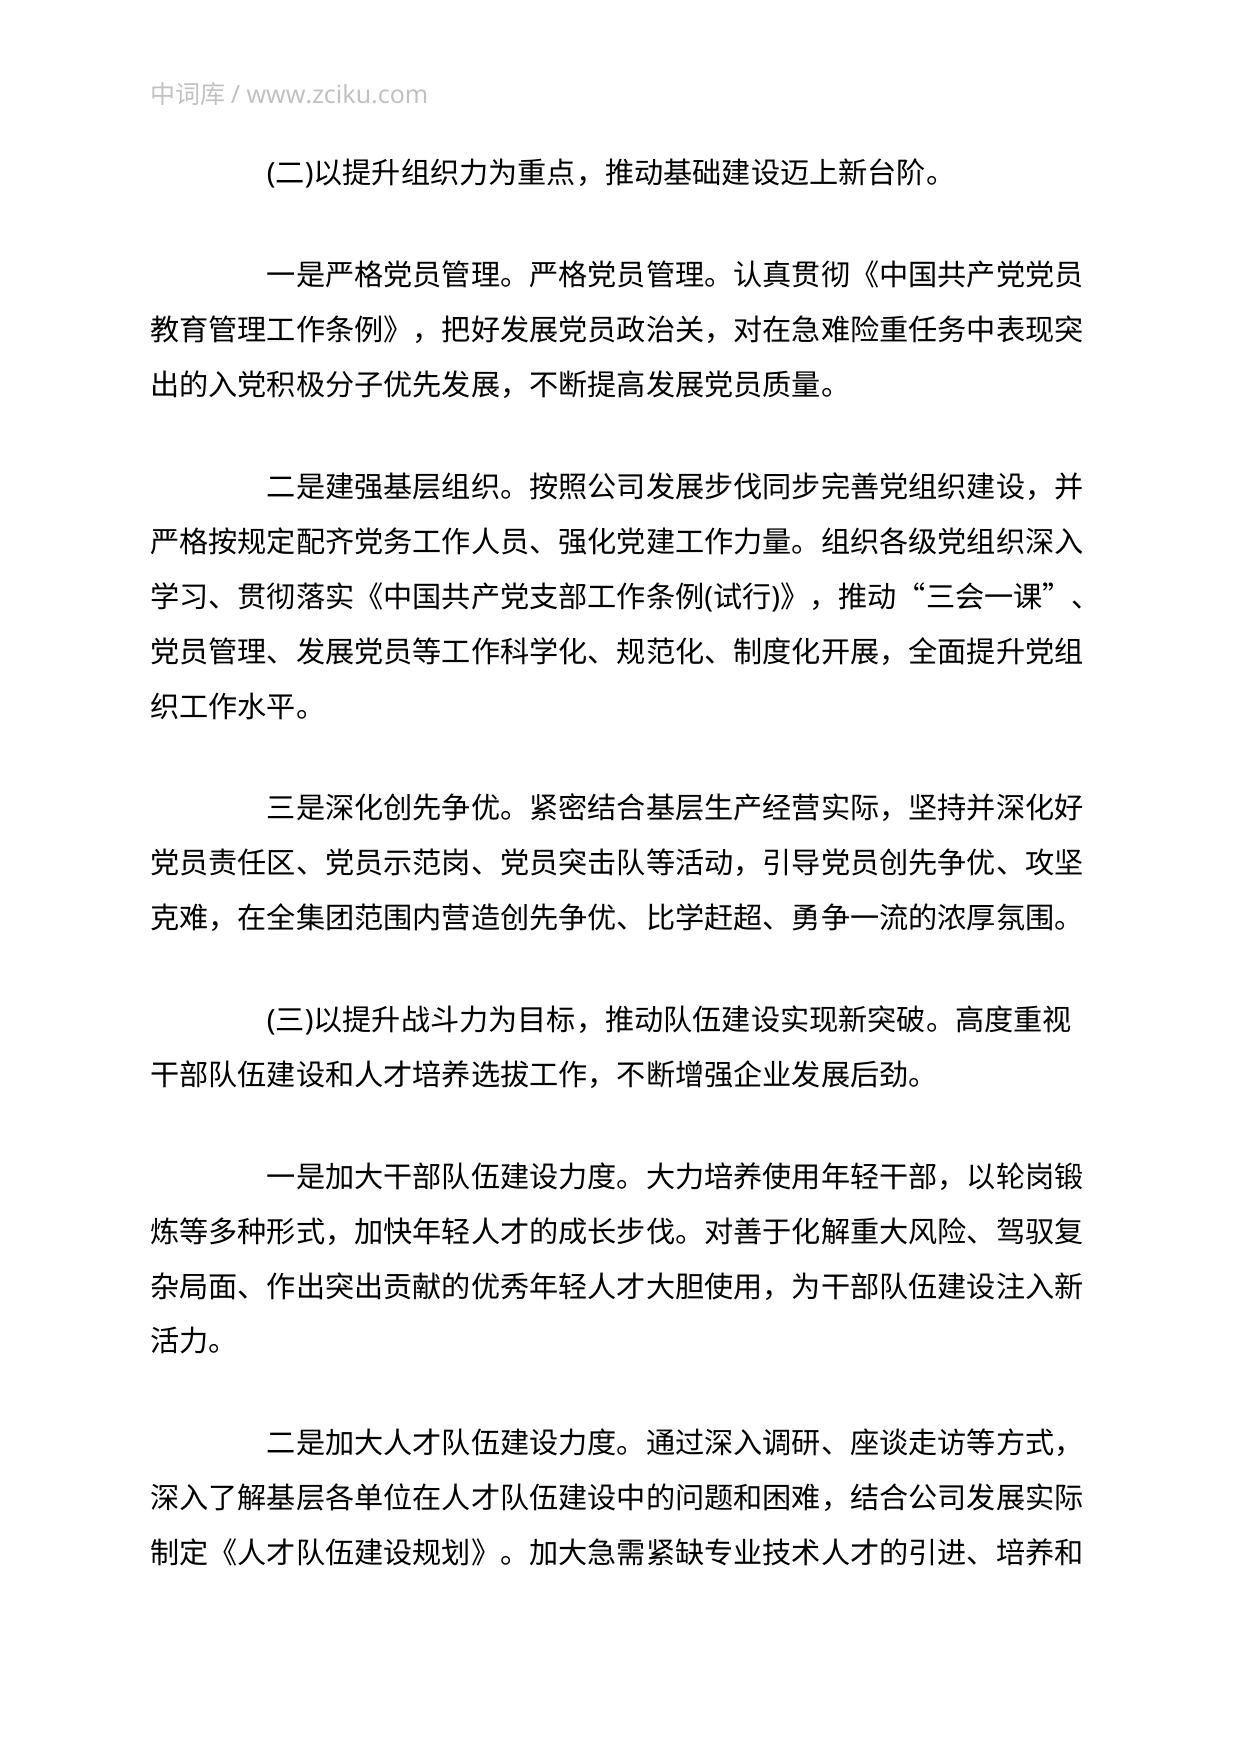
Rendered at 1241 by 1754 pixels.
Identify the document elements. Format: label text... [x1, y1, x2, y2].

text (二)以提升组织力为重点，推动基础建设迈上新台阶。 [150, 150, 1090, 192]
text 一是加大干部队伍建设力度。大力培养使用年轻干部，以轮岗锻炼等多种形式，加快年轻人才的成长步伐。对善于化解重大风险、驾驭复杂局面、作出突出贡献的优秀年轻人才大胆使用，为干部队伍建设注入新活力。 [150, 1153, 1090, 1360]
text 一是严格党员管理。严格党员管理。认真贯彻《中国共产党党员教育管理工作条例》，把好发展党员政治关，对在急难险重任务中表现突出的入党积极分子优先发展，不断提高发展党员质量。 [150, 252, 1090, 404]
text 三是深化创先争优。紧密结合基层生产经营实际，坚持并深化好党员责任区、党员示范岗、党员突击队等活动，引导党员创先争优、攻坚克难，在全集团范围内营造创先争优、比学赶超、勇争一流的浓厚氛围。 [150, 785, 1090, 937]
text (三)以提升战斗力为目标，推动队伍建设实现新突破。高度重视干部队伍建设和人才培养选拔工作，不断增强企业发展后劲。 [150, 997, 1090, 1094]
text 二是建强基层组织。按照公司发展步伐同步完善党组织建设，并严格按规定配齐党务工作人员、强化党建工作力量。组织各级党组织深入学习、贯彻落实《中国共产党支部工作条例(试行)》，推动“三会一课”、党员管理、发展党员等工作科学化、规范化、制度化开展，全面提升党组织工作水平。 [150, 463, 1090, 726]
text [150, 1420, 1090, 1572]
